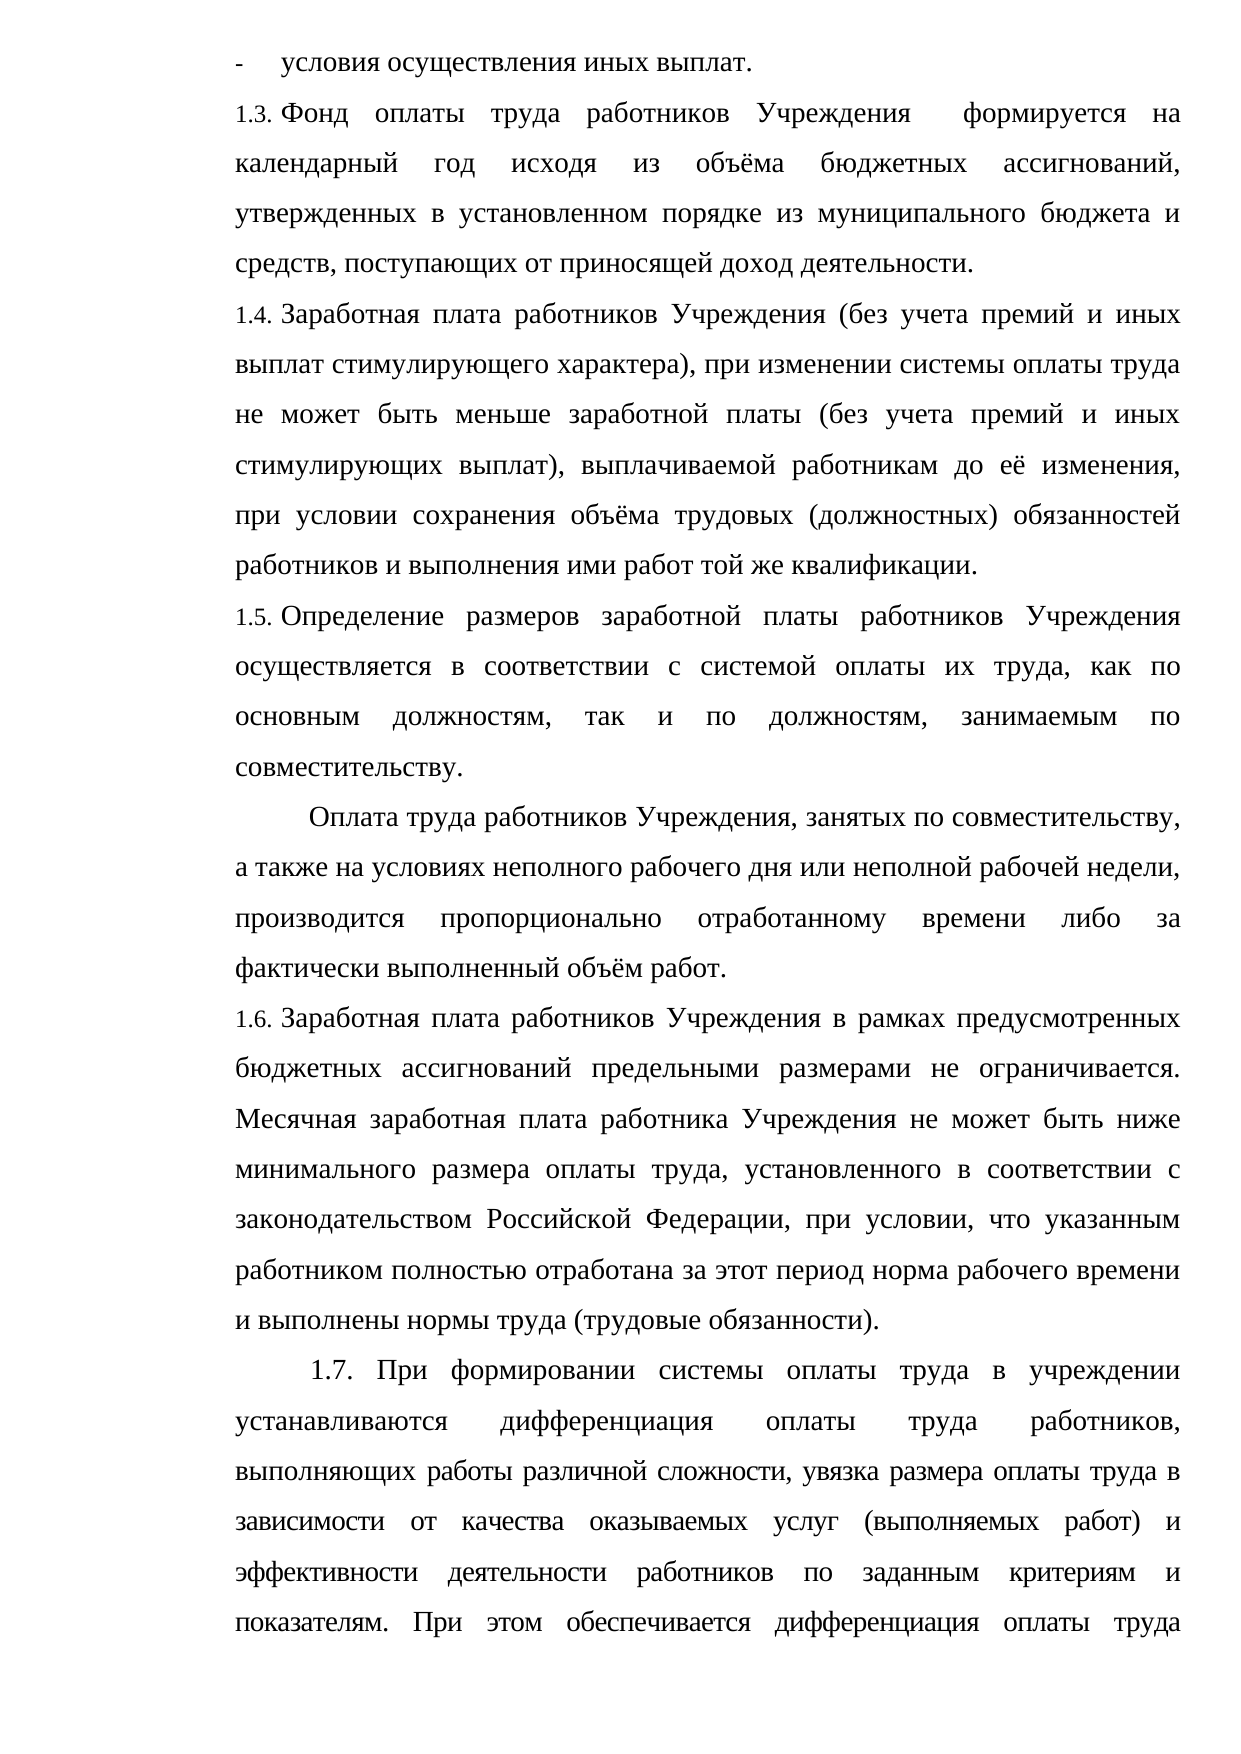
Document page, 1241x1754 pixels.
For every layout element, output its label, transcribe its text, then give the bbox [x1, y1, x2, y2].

list Определение размеров заработной платы работников Учреждения осуществляется в соответствии с системой оплаты их труда, как по основным должностям, так и по должностям, занимаемым по совместительству. [235, 598, 1181, 782]
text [235, 1352, 1181, 1638]
list Заработная плата работников Учреждения в рамках предусмотренных бюджетных ассигнований предельными размерами не ограничивается. Месячная заработная плата работника Учреждения не может быть ниже минимального размера оплаты труда, установленного в соответствии с законодательством Российской Федерации, при условии, что указанным работником полностью отработана за этот период норма рабочего времени и выполнены нормы труда (трудовые обязанности). [235, 1000, 1181, 1336]
list условия осуществления иных выплат. [235, 44, 1181, 78]
text Оплата труда работников Учреждения, занятых по совместительству, а также на условиях неполного рабочего дня или неполной рабочей недели, производится пропорционально отработанному времени либо за фактически выполненный объём работ. [235, 799, 1181, 983]
list Заработная плата работников Учреждения (без учета премий и иных выплат стимулирующего характера), при изменении системы оплаты труда не может быть меньше заработной платы (без учета премий и иных стимулирующих выплат), выплачиваемой работникам до её изменения, при условии сохранения объёма трудовых (должностных) обязанностей работников и выполнения ими работ той же квалификации. [235, 296, 1181, 581]
list Фонд оплаты труда работников Учреждения формируется на календарный год исходя из объёма бюджетных ассигнований, утвержденных в установленном порядке из муниципального бюджета и средств, поступающих от приносящей доход деятельности. [235, 95, 1181, 279]
